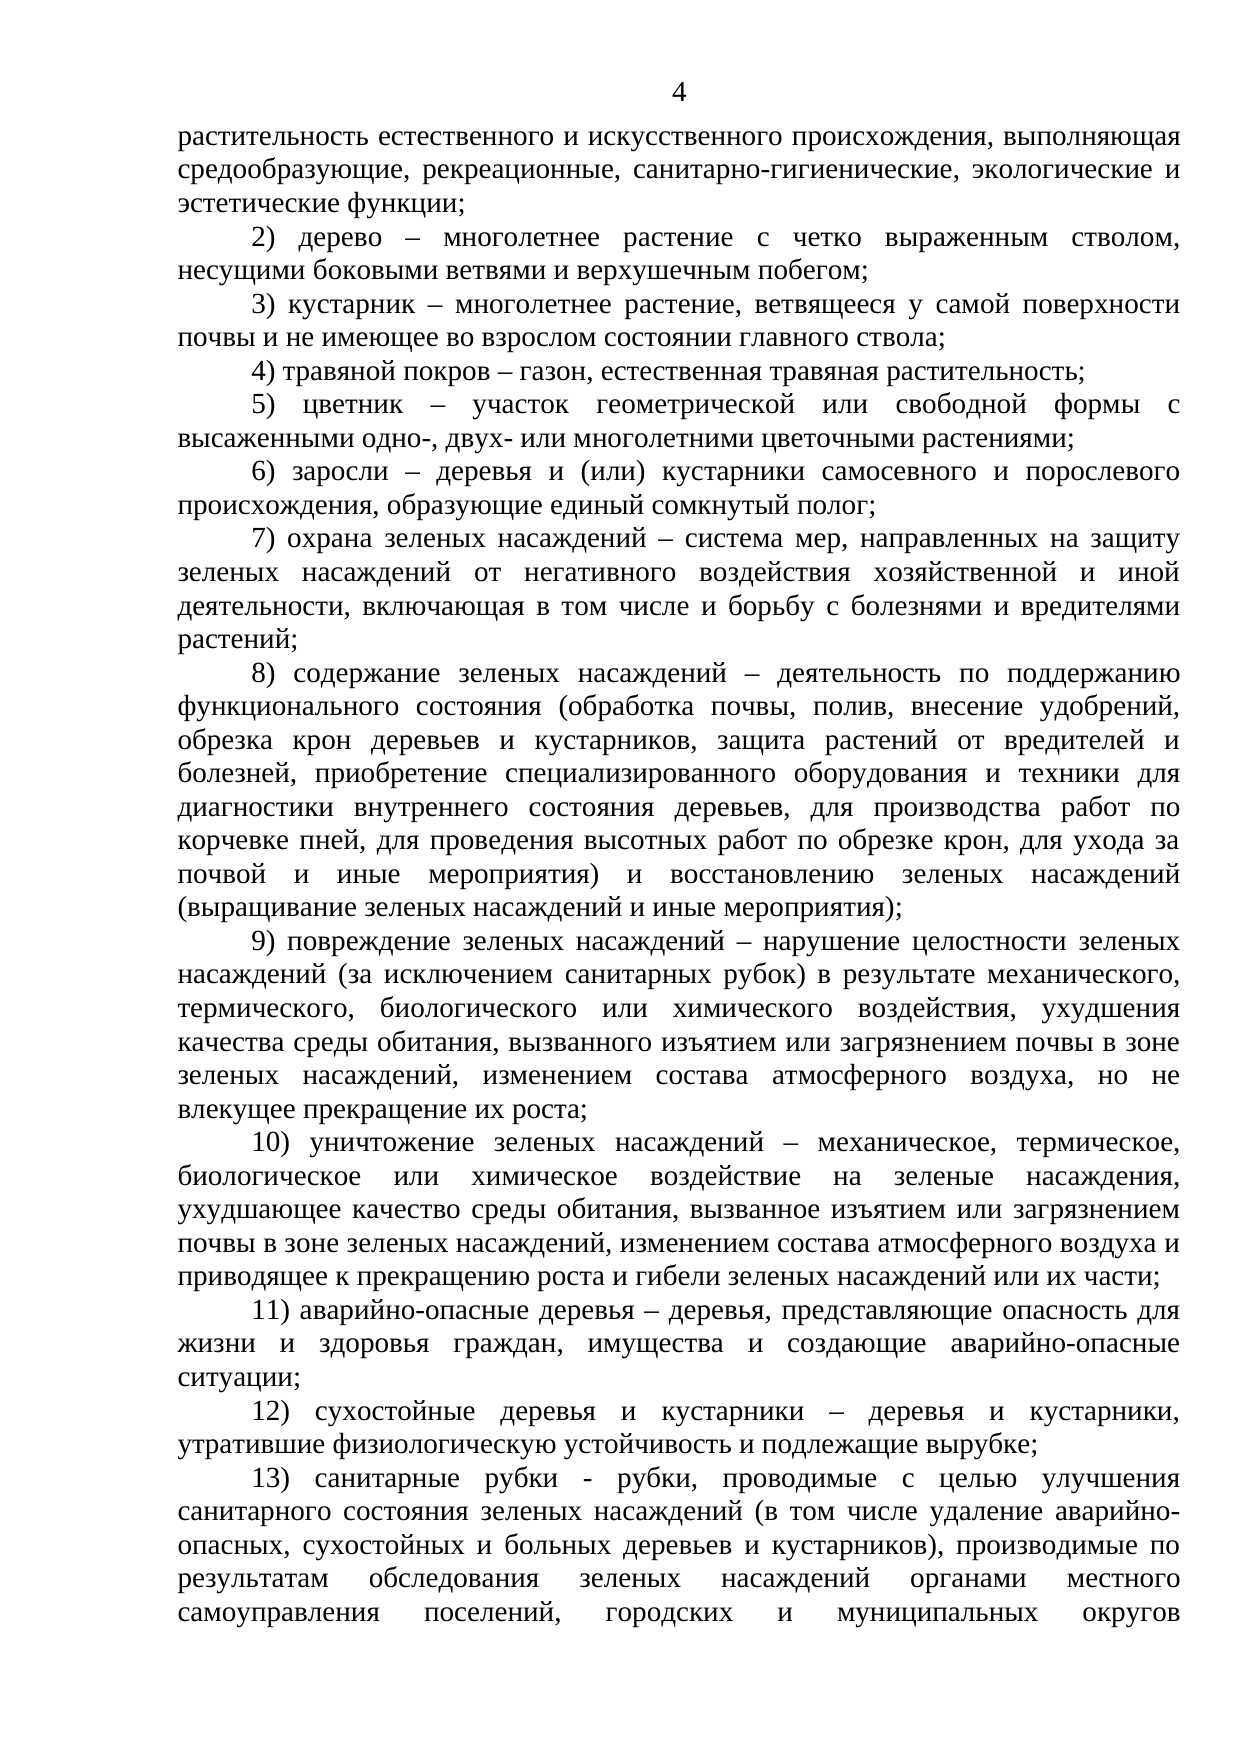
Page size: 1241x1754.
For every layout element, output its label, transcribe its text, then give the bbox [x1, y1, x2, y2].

text 4) травяной покров – газон, естественная травяная растительность; [177, 353, 1181, 386]
text 7) охрана зеленых насаждений – система мер, направленных на защиту зеленых насаждений от негативного воздействия хозяйственной и иной деятельности, включающая в том числе и борьбу с болезнями и вредителями растений; [177, 521, 1181, 655]
text 9) повреждение зеленых насаждений – нарушение целостности зеленых насаждений (за исключением санитарных рубок) в результате механического, термического, биологического или химического воздействия, ухудшения качества среды обитания, вызванного изъятием или загрязнением почвы в зоне зеленых насаждений, изменением состава атмосферного воздуха, но не влекущее прекращение их роста; [177, 923, 1181, 1124]
text 11) аварийно-опасные деревья – деревья, представляющие опасность для жизни и здоровья граждан, имущества и создающие аварийно-опасные ситуации; [177, 1292, 1181, 1393]
text 5) цветник – участок геометрической или свободной формы с высаженными одно-, двух- или многолетними цветочными растениями; [177, 386, 1181, 453]
text 2) дерево – многолетнее растение с четко выраженным стволом, несущими боковыми ветвями и верхушечным побегом; [177, 219, 1181, 286]
text 3) кустарник – многолетнее растение, ветвящееся у самой поверхности почвы и не имеющее во взрослом состоянии главного ствола; [177, 286, 1181, 353]
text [177, 118, 1181, 219]
text 6) заросли – деревья и (или) кустарники самосевного и порослевого происхождения, образующие единый сомкнутый полог; [177, 453, 1181, 521]
text 12) сухостойные деревья и кустарники – деревья и кустарники, утратившие физиологическую устойчивость и подлежащие вырубке; [177, 1393, 1181, 1460]
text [177, 1460, 1181, 1627]
text 8) содержание зеленых насаждений – деятельность по поддержанию функционального состояния (обработка почвы, полив, внесение удобрений, обрезка крон деревьев и кустарников, защита растений от вредителей и болезней, приобретение специализированного оборудования и техники для диагностики внутреннего состояния деревьев, для производства работ по корчевке пней, для проведения высотных работ по обрезке крон, для ухода за почвой и иные мероприятия) и восстановлению зеленых насаждений (выращивание зеленых насаждений и иные мероприятия); [177, 655, 1181, 923]
text 10) уничтожение зеленых насаждений – механическое, термическое, биологическое или химическое воздействие на зеленые насаждения, ухудшающее качество среды обитания, вызванное изъятием или загрязнением почвы в зоне зеленых насаждений, изменением состава атмосферного воздуха и приводящее к прекращению роста и гибели зеленых насаждений или их части; [177, 1124, 1181, 1292]
